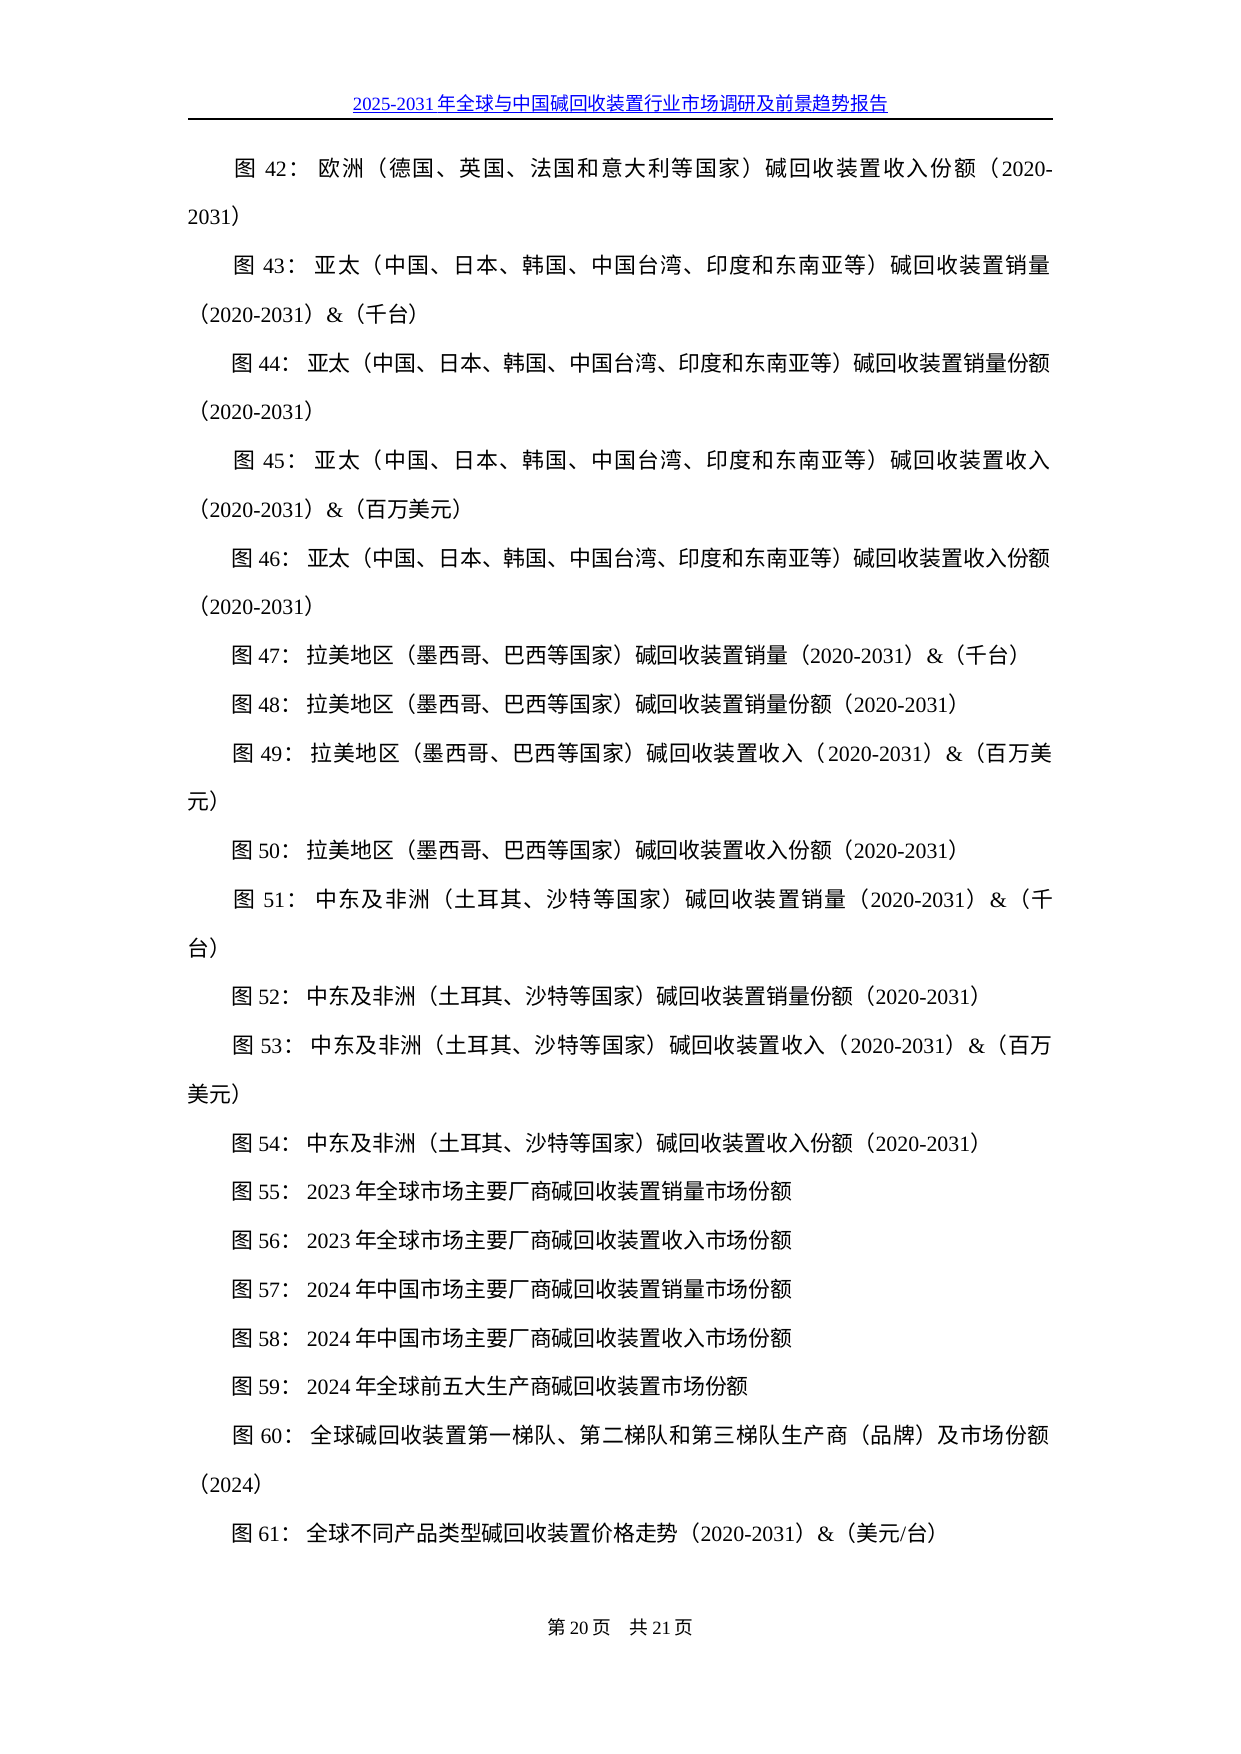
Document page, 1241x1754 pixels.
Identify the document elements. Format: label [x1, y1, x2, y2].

text [187, 150, 1053, 1548]
